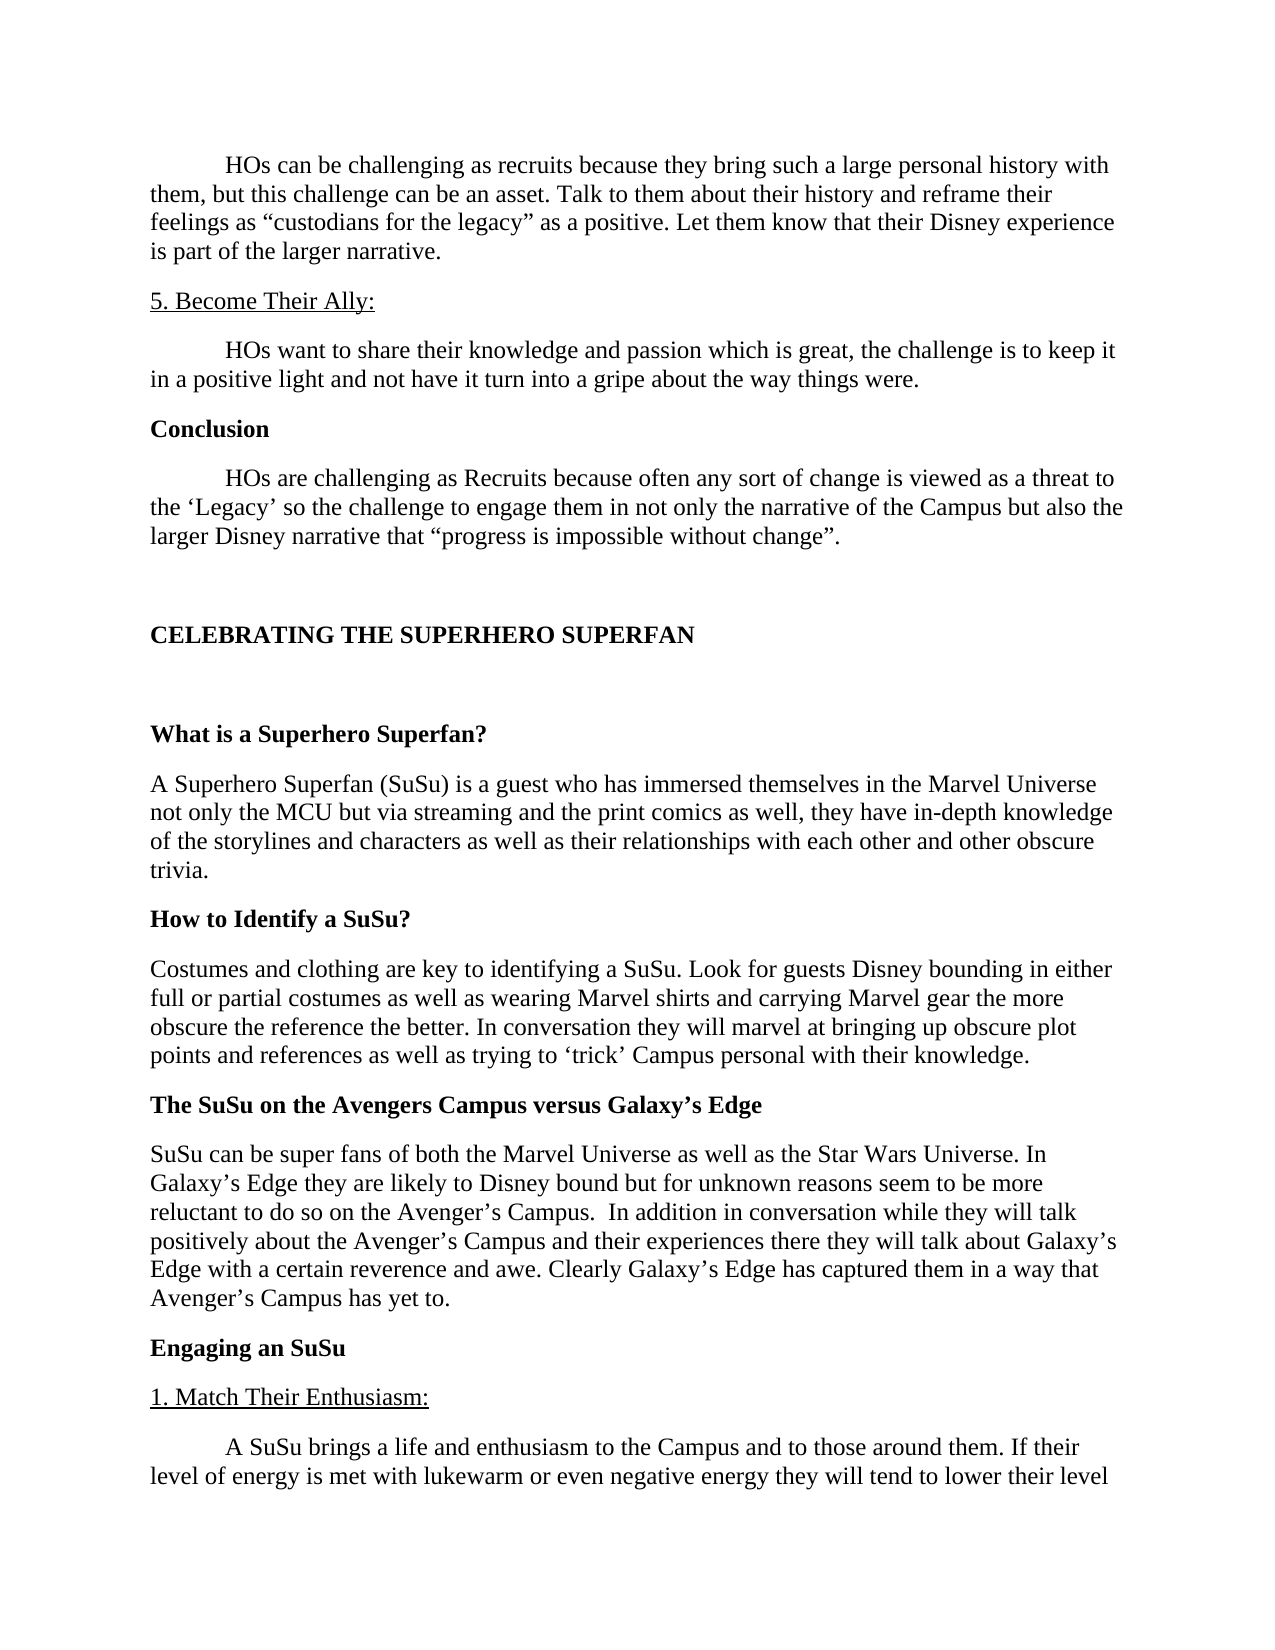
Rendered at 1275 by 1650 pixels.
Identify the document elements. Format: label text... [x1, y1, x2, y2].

text 1. Match Their Enthusiasm: [150, 1382, 1125, 1411]
text SuSu can be super fans of both the Marvel Universe as well as the Star Wars Universe. In Galaxy’s Edge they are likely to Disney bound but for unknown reasons seem to be more reluctant to do so on the Avenger’s Campus. In addition in conversation while they will talk positively about the Avenger’s Campus and their experiences there they will talk about Galaxy’s Edge with a certain reverence and awe. Clearly Galaxy’s Edge has captured them in a way that Avenger’s Campus has yet to. [150, 1139, 1125, 1312]
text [150, 1432, 1125, 1489]
text Engaging an SuSu [150, 1333, 1125, 1362]
text HOs are challenging as Recruits because often any sort of change is viewed as a threat to the ‘Legacy’ so the challenge to engage them in not only the narrative of the Campus but also the larger Disney narrative that “progress is impossible without change”. [150, 463, 1125, 549]
text A Superhero Superfan (SuSu) is a guest who has immersed themselves in the Marvel Universe not only the MCU but via streaming and the print comics as well, they have in-depth knowledge of the storylines and characters as well as their relationships with each other and other obscure trivia. [150, 769, 1125, 884]
text How to Identify a SuSu? [150, 904, 1125, 933]
text Costumes and clothing are key to identifying a SuSu. Look for guests Disney bounding in either full or partial costumes as well as wearing Marvel shirts and carrying Marvel gear the more obscure the reference the better. In conversation they will marvel at bringing up obscure plot points and references as well as trying to ‘trick’ Campus personal with their knowledge. [150, 954, 1125, 1069]
text What is a Superhero Superfan? [150, 719, 1125, 748]
text Conclusion [150, 414, 1125, 442]
text HOs can be challenging as recruits because they bring such a large personal history with them, but this challenge can be an asset. Talk to them about their history and reframe their feelings as “custodians for the legacy” as a positive. Let them know that their Disney experience is part of the larger narrative. [150, 150, 1125, 265]
text 5. Become Their Ally: [150, 286, 1125, 314]
text The SuSu on the Avengers Campus versus Galaxy’s Edge [150, 1090, 1125, 1119]
text HOs want to share their knowledge and passion which is great, the challenge is to keep it in a positive light and not have it turn into a gripe about the way things were. [150, 335, 1125, 393]
text CELEBRATING THE SUPERHERO SUPERFAN [150, 620, 1125, 649]
